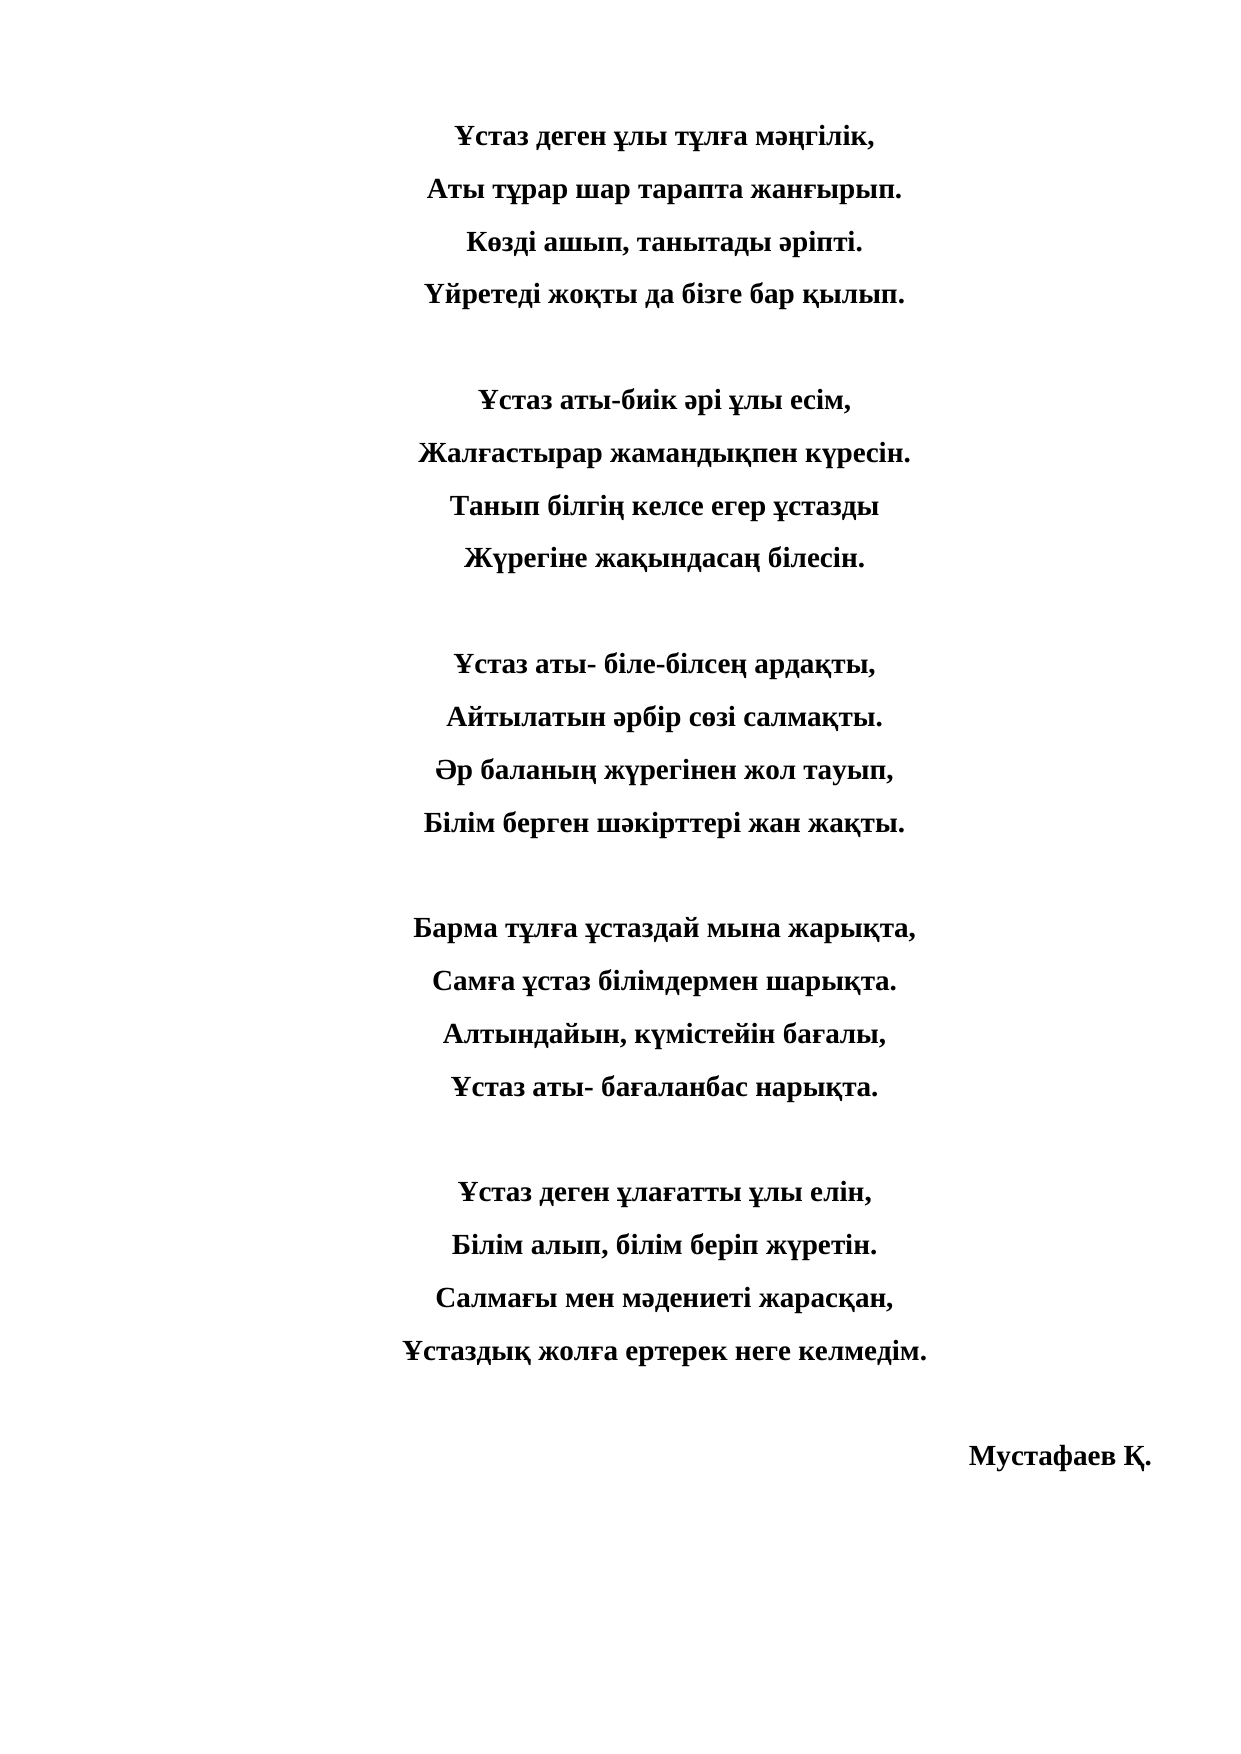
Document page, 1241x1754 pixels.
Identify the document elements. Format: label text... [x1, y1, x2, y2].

text Жалғастырар жамандықпен күресін. [177, 435, 1152, 468]
text Ұстаздық жолға ертерек неге келмедім. [177, 1333, 1152, 1366]
text Ұстаз деген ұлы тұлға мәңгілік, [177, 118, 1152, 152]
text Айтылатын әрбір сөзі салмақты. [177, 699, 1152, 733]
text Үйретеді жоқты да бізге бар қылып. [177, 277, 1152, 310]
text Аты тұрар шар тарапта жанғырып. [177, 171, 1152, 204]
text Ұстаз деген ұлағатты ұлы елін, [177, 1174, 1152, 1208]
text Мустафаев Қ. [177, 1438, 1152, 1472]
text Жүрегіне жақындасаң білесін. [177, 541, 1152, 574]
text Білім берген шәкірттері жан жақты. [177, 805, 1152, 838]
text Барма тұлға ұстаздай мына жарықта, [177, 910, 1152, 944]
text Білім алып, білім беріп жүретін. [177, 1227, 1152, 1261]
text Әр баланың жүрегінен жол тауып, [177, 752, 1152, 785]
text Танып білгің келсе егер ұстазды [177, 488, 1152, 521]
text Көзді ашып, танытады әріпті. [177, 224, 1152, 257]
text Ұстаз аты- біле-білсең ардақты, [177, 646, 1152, 680]
text Ұстаз аты- бағаланбас нарықта. [177, 1069, 1152, 1102]
text Салмағы мен мәдениеті жарасқан, [177, 1280, 1152, 1313]
text Ұстаз аты-биік әрі ұлы есім, [177, 382, 1152, 416]
text Алтындайын, күмістейін бағалы, [177, 1016, 1152, 1049]
text Самға ұстаз білімдермен шарықта. [177, 963, 1152, 997]
